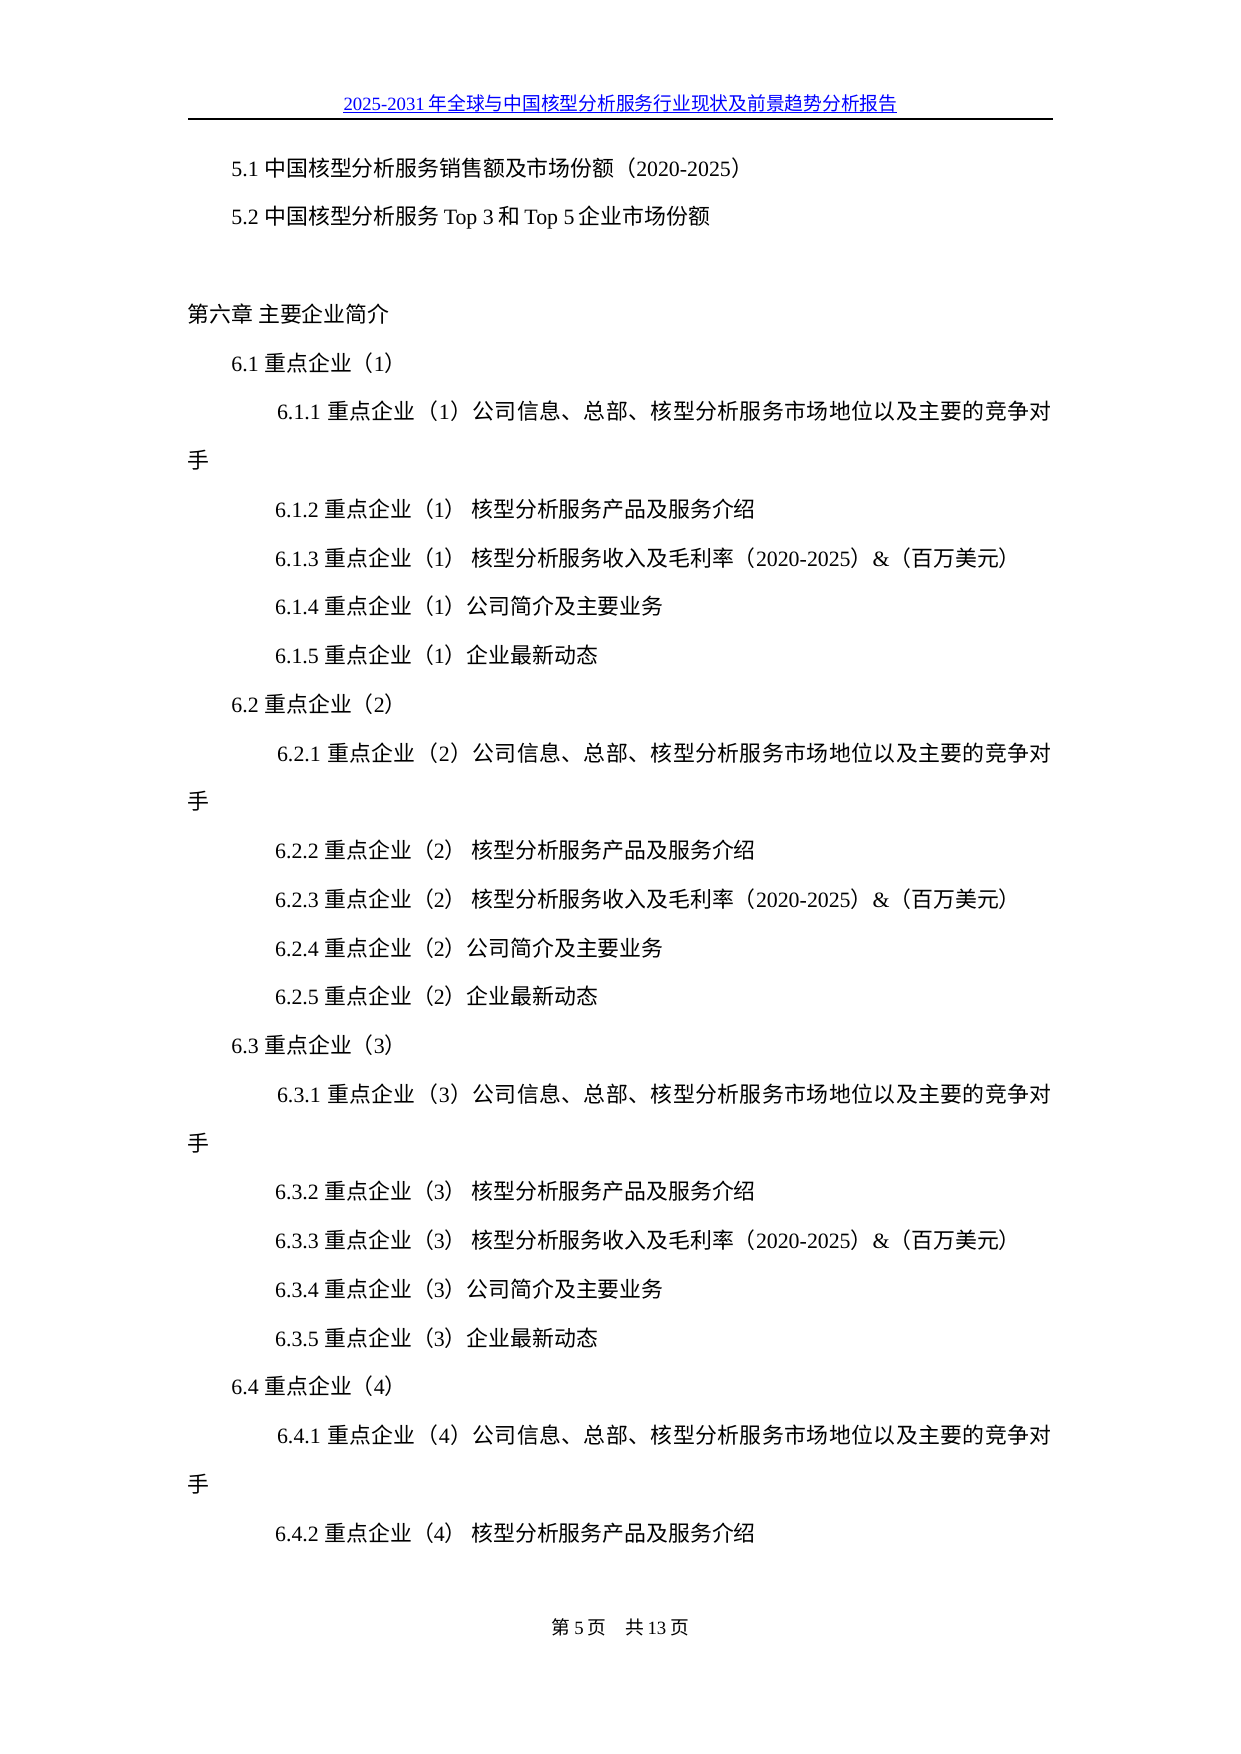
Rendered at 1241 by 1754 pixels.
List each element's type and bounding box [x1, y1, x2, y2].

text [187, 150, 1053, 1548]
